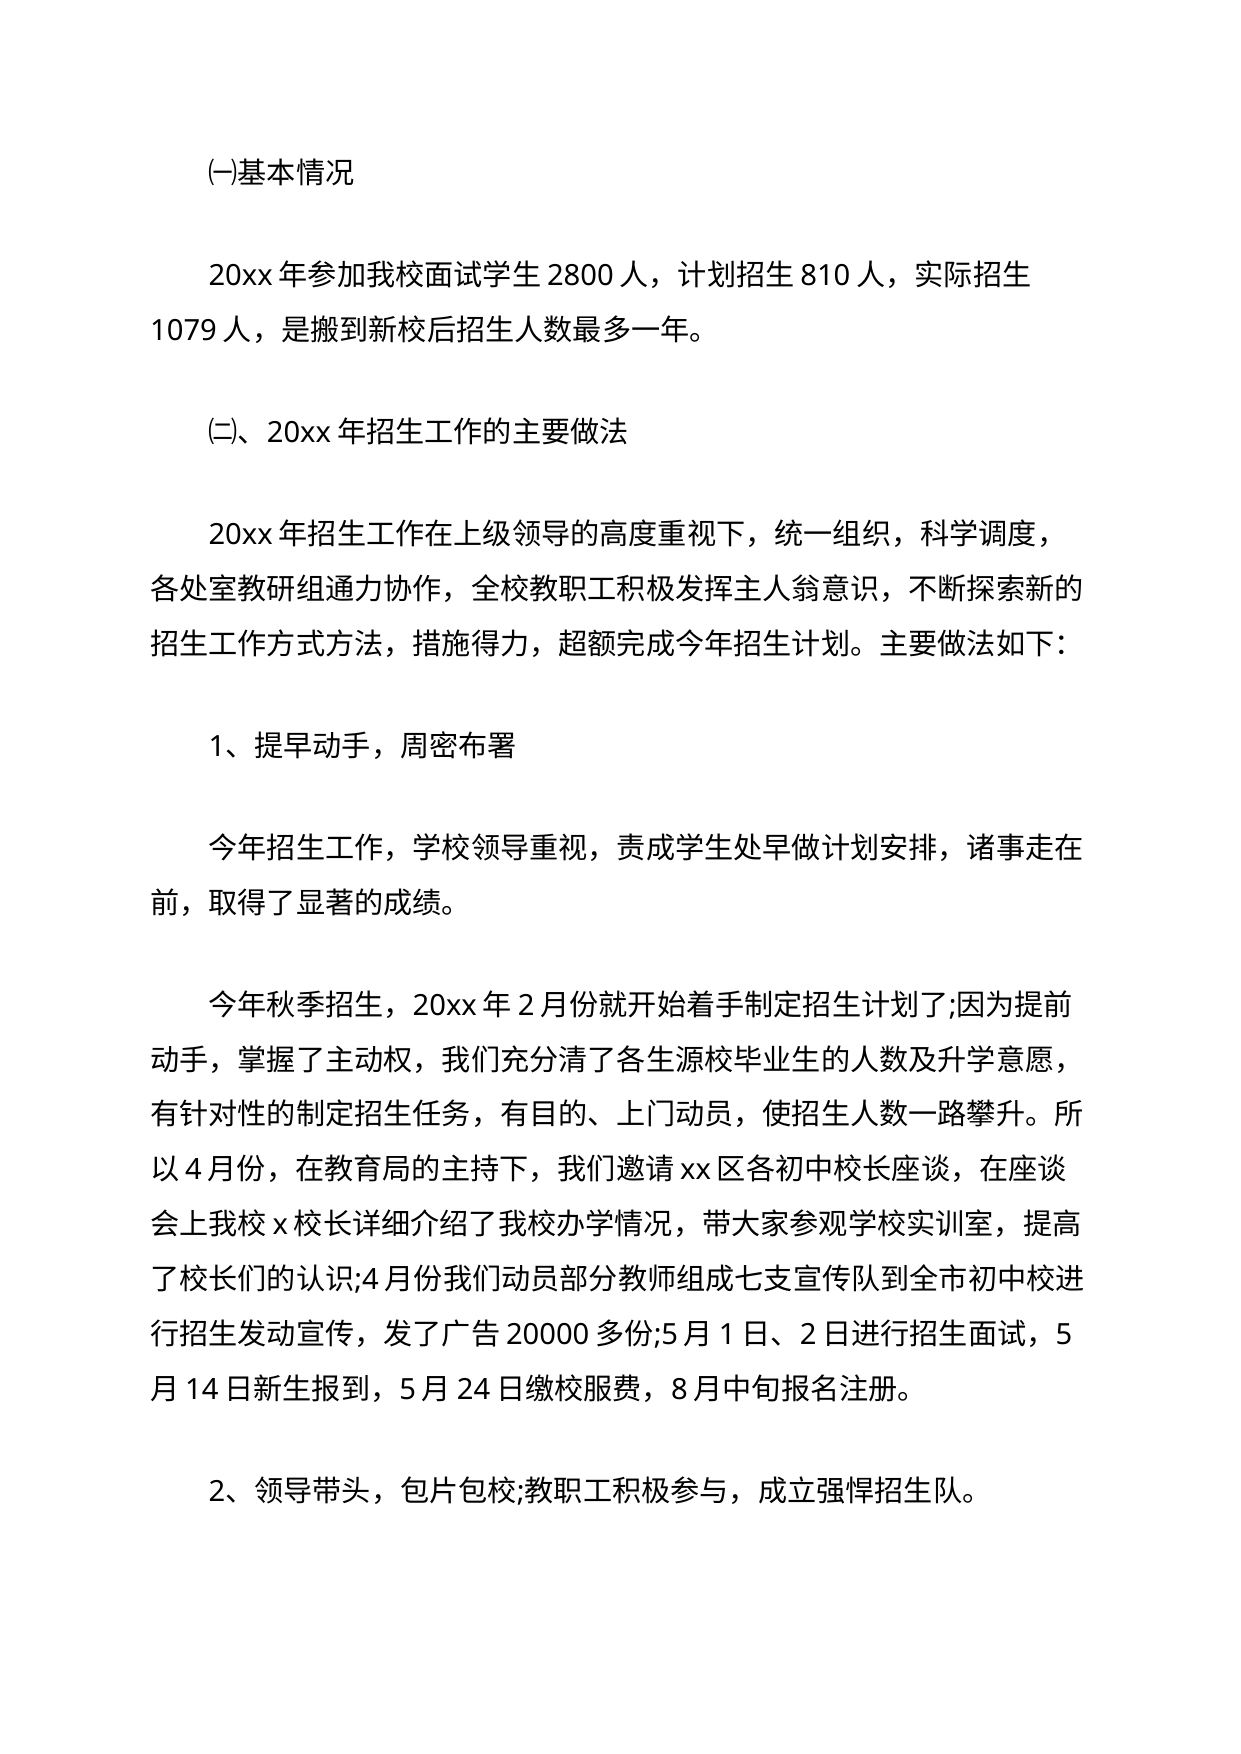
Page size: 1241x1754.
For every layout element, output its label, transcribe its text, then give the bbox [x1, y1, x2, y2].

text 今年秋季招生，20xx年2月份就开始着手制定招生计划了;因为提前动手，掌握了主动权，我们充分清了各生源校毕业生的人数及升学意愿，有针对性的制定招生任务，有目的、上门动员，使招生人数一路攀升。所以4月份，在教育局的主持下，我们邀请xx区各初中校长座谈，在座谈会上我校x校长详细介绍了我校办学情况，带大家参观学校实训室，提高了校长们的认识;4月份我们动员部分教师组成七支宣传队到全市初中校进行招生发动宣传，发了广告20000多份;5月1日、2日进行招生面试，5月14日新生报到，5月24日缴校服费，8月中旬报名注册。 [150, 981, 1090, 1408]
text 1、提早动手，周密布署 [150, 722, 1090, 765]
text ㈡、20xx年招生工作的主要做法 [150, 409, 1090, 451]
text 20xx年招生工作在上级领导的高度重视下，统一组织，科学调度，各处室教研组通力协作，全校教职工积极发挥主人翁意识，不断探索新的招生工作方式方法，措施得力，超额完成今年招生计划。主要做法如下： [150, 511, 1090, 663]
text 2、领导带头，包片包校;教职工积极参与，成立强悍招生队。 [150, 1468, 1090, 1510]
text ㈠基本情况 [150, 150, 1090, 192]
text 20xx年参加我校面试学生2800人，计划招生810人，实际招生1079人，是搬到新校后招生人数最多一年。 [150, 252, 1090, 349]
text 今年招生工作，学校领导重视，责成学生处早做计划安排，诸事走在前，取得了显著的成绩。 [150, 824, 1090, 922]
